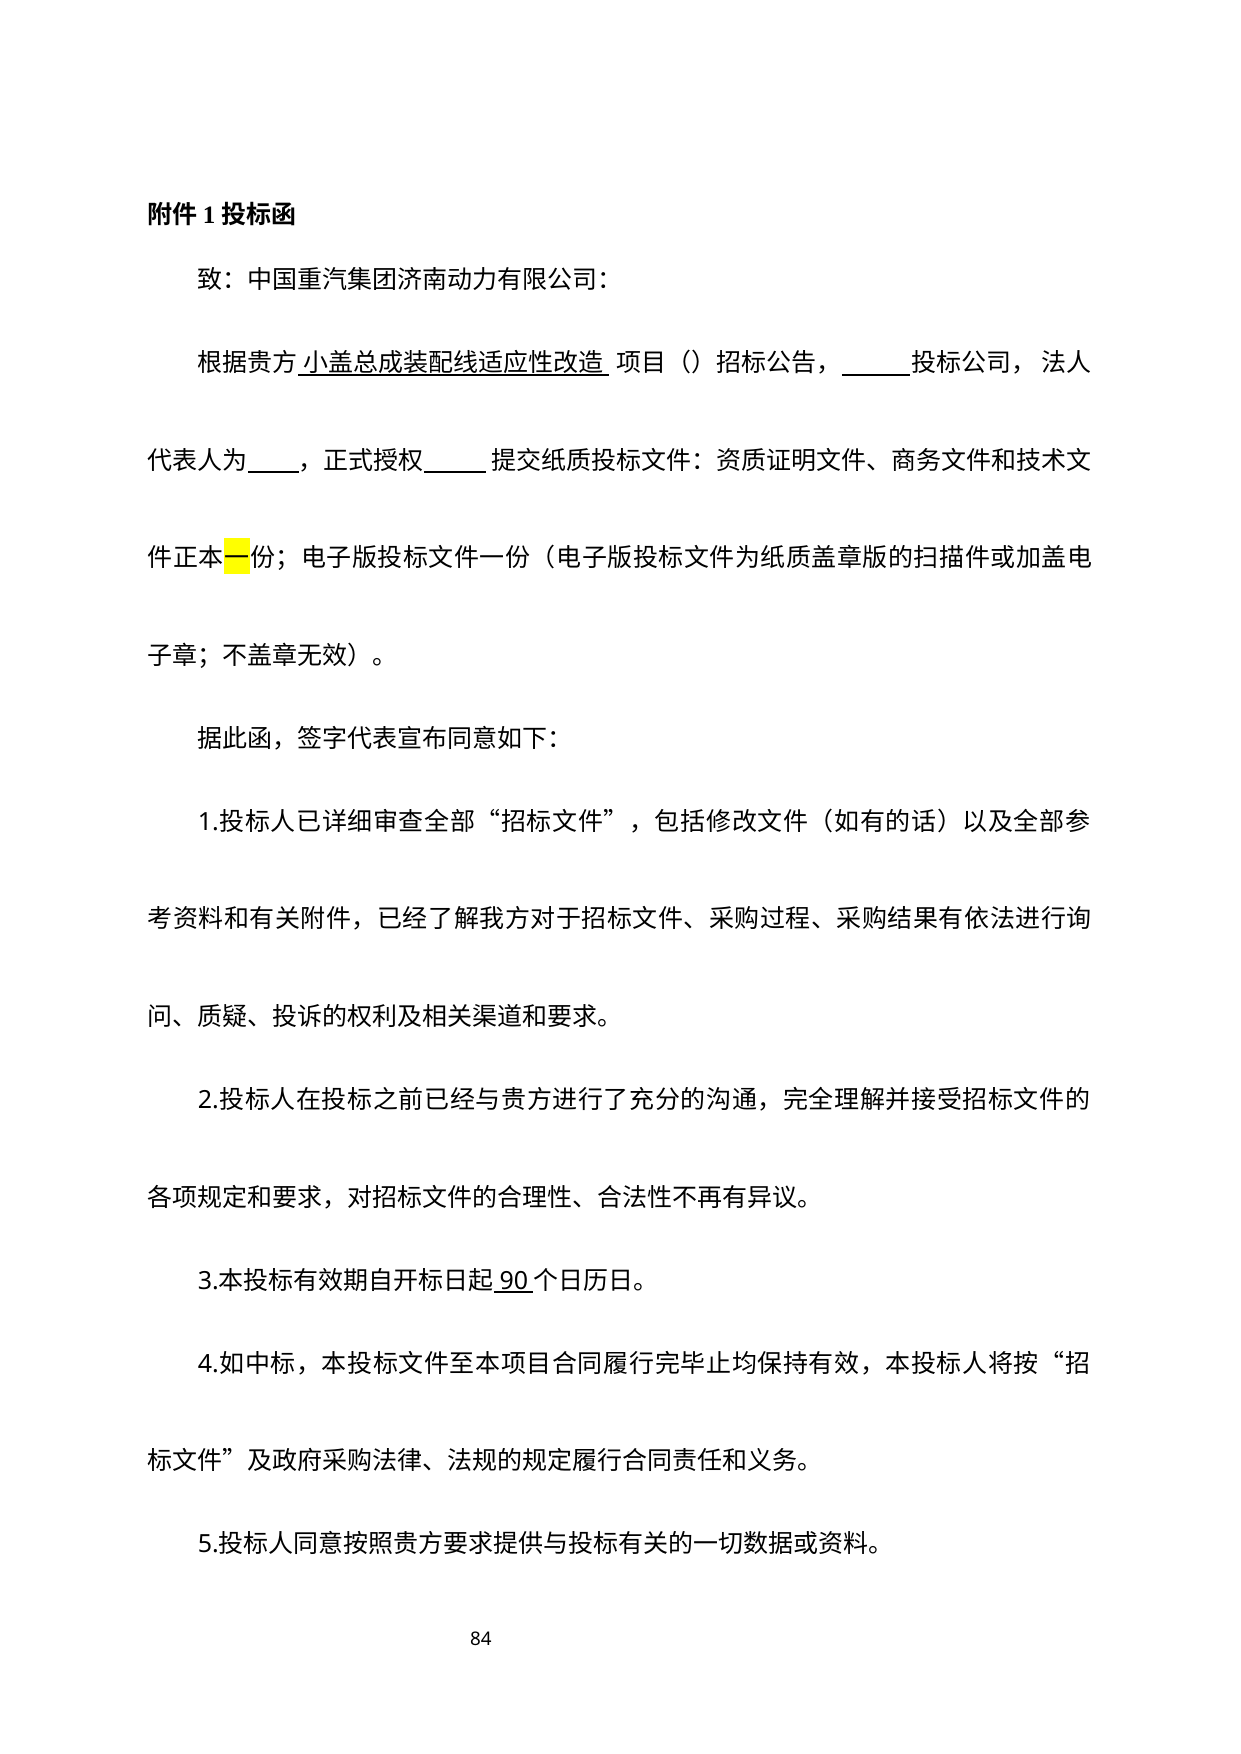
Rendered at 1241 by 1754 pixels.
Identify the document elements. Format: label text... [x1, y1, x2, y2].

text 3.本投标有效期自开标日起 90个日历日。 [148, 1246, 1092, 1311]
text 4.如中标，本投标文件至本项目合同履行完毕止均保持有效，本投标人将按“招标文件”及政府采购法律、法规的规定履行合同责任和义务。 [148, 1329, 1092, 1491]
text 根据贵方 小盖总成装配线适应性改造 项目（）招标公告， 投标公司， 法人代表人为 ，正式授权 提交纸质投标文件：资质证明文件、商务文件和技术文件正本一份；电子版投标文件一份（电子版投标文件为纸质盖章版的扫描件或加盖电子章；不盖章无效）。 [148, 328, 1092, 686]
text 2.投标人在投标之前已经与贵方进行了充分的沟通，完全理解并接受招标文件的各项规定和要求，对招标文件的合理性、合法性不再有异议。 [148, 1065, 1092, 1228]
text 1.投标人已详细审查全部“招标文件”，包括修改文件（如有的话）以及全部参考资料和有关附件，已经了解我方对于招标文件、采购过程、采购结果有依法进行询问、质疑、投诉的权利及相关渠道和要求。 [148, 787, 1092, 1047]
text 据此函，签字代表宣布同意如下： [148, 704, 1092, 769]
text 致：中国重汽集团济南动力有限公司： [148, 245, 1092, 310]
text 5.投标人同意按照贵方要求提供与投标有关的一切数据或资料。 [148, 1509, 1092, 1574]
text 附件1 投标函 [148, 180, 1092, 245]
